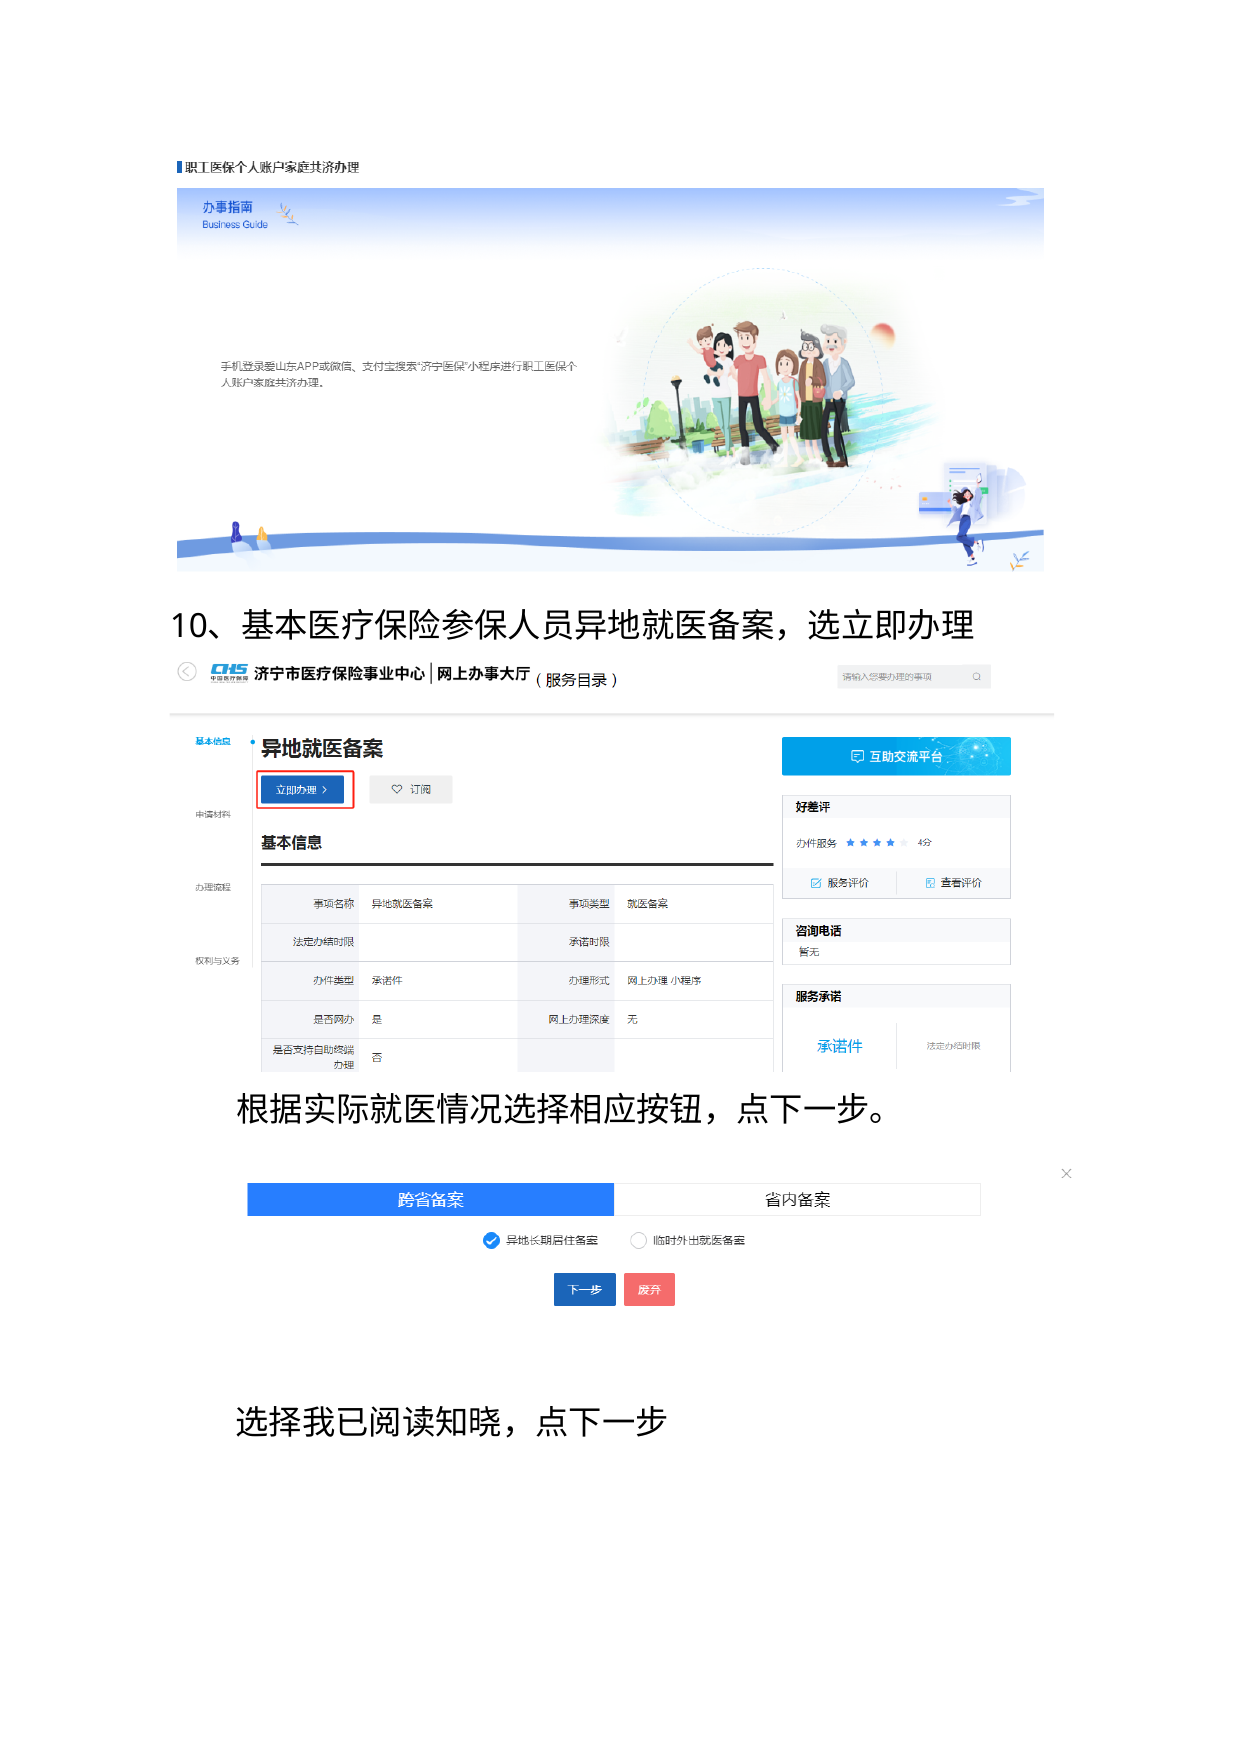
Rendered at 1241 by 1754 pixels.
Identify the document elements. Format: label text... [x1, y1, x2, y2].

picture [193, 1163, 1078, 1331]
picture [169, 647, 1055, 1072]
text 根据实际就医情况选择相应按钮，点下一步。 [169, 1072, 1054, 1134]
text 选择我已阅读知晓，点下一步 [169, 1384, 1054, 1447]
text 10、基本医疗保险参保人员异地就医备案，选立即办理 [169, 600, 1054, 647]
picture [169, 149, 1055, 600]
